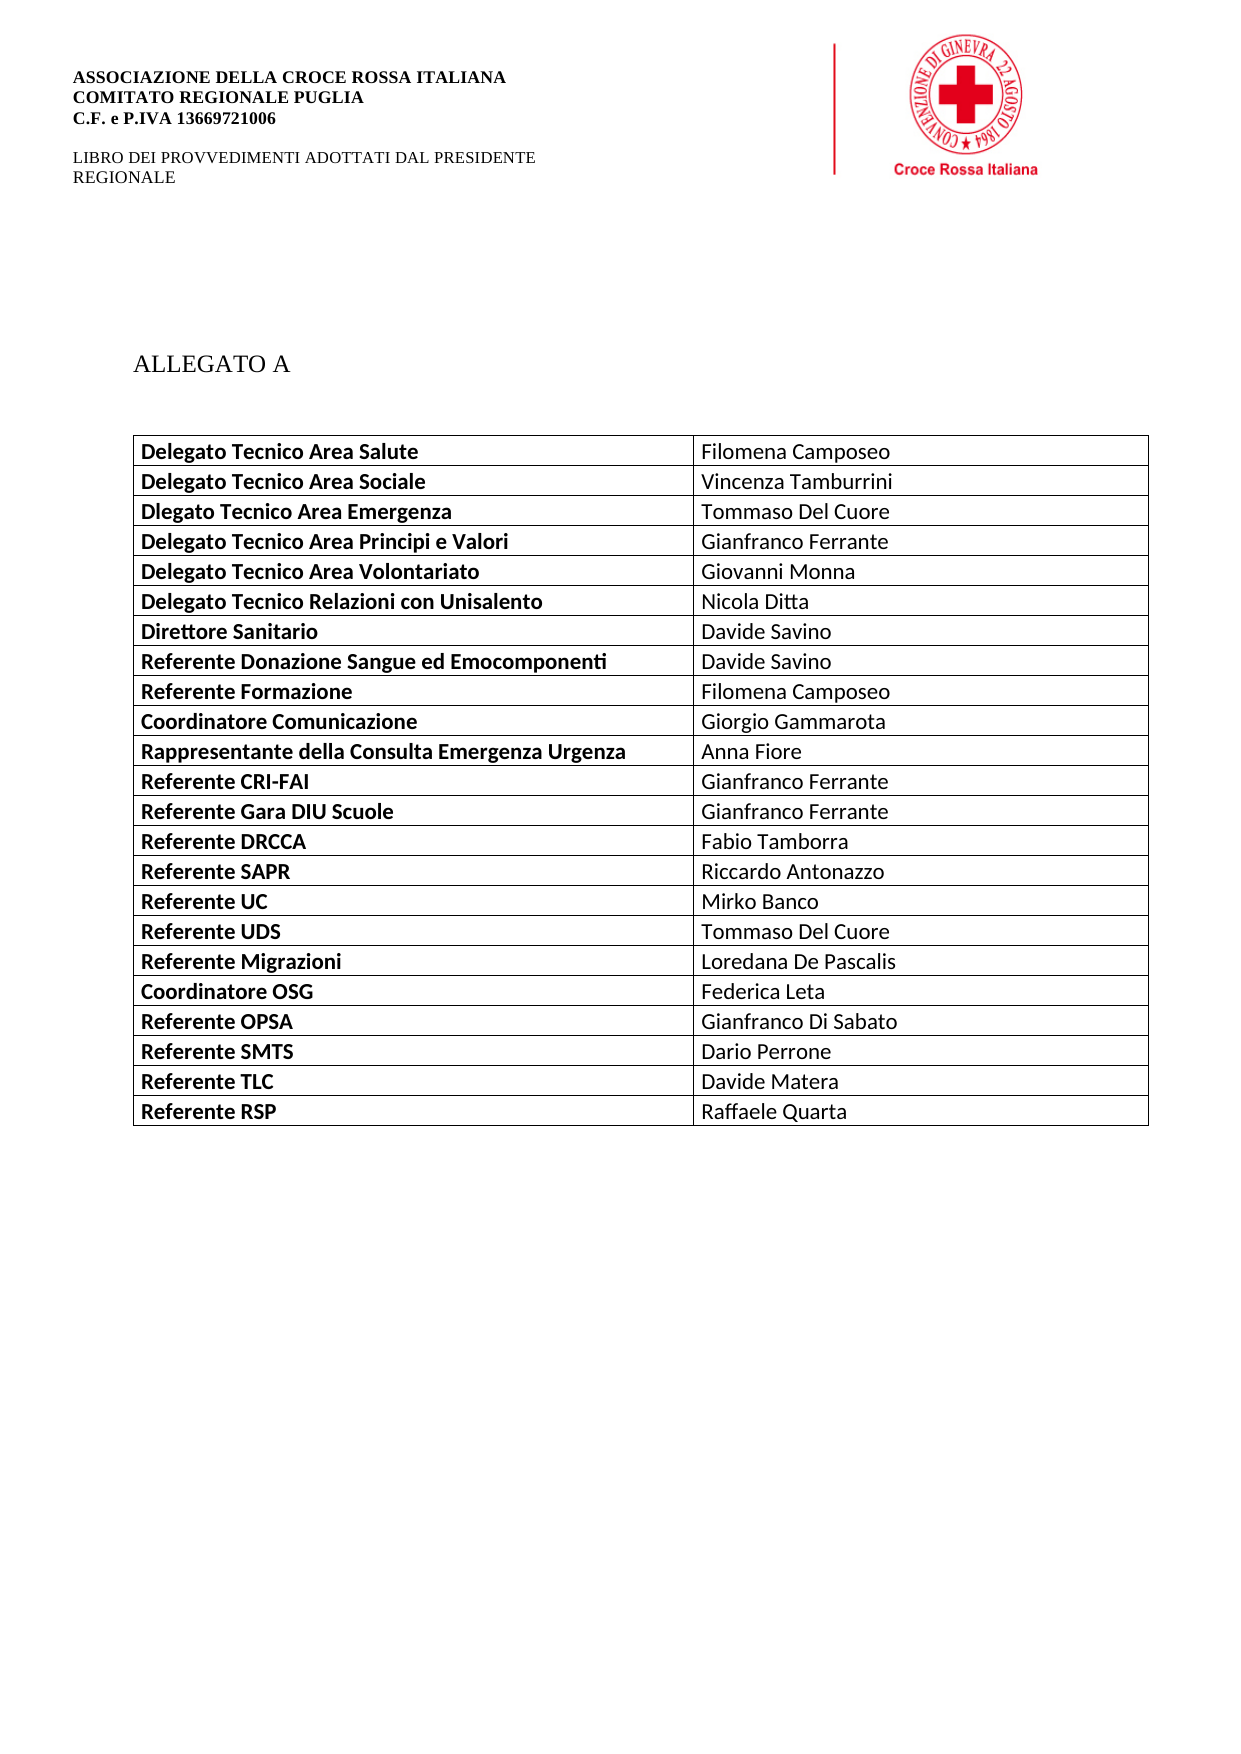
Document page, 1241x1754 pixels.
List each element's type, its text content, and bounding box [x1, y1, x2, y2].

table_cell Nicola Ditta [694, 586, 1148, 615]
table_cell Anna Fiore [694, 736, 1148, 765]
table_cell Referente Formazione [134, 676, 693, 705]
table_cell Referente Gara DIU Scuole [134, 796, 693, 825]
table_cell Referente CRI-FAI [134, 766, 693, 795]
table_cell Dlegato Tecnico Area Emergenza [134, 496, 693, 525]
table_cell Delegato Tecnico Relazioni con Unisalento [134, 586, 693, 615]
table_cell Referente SMTS [134, 1036, 693, 1065]
table_cell Gianfranco Ferrante [694, 526, 1148, 555]
text ALLEGATO A [133, 349, 1123, 378]
table_cell Fabio Tamborra [694, 826, 1148, 855]
table_cell Raffaele Quarta [694, 1096, 1148, 1125]
table_cell Loredana De Pascalis [694, 946, 1148, 975]
table_cell Gianfranco Di Sabato [694, 1006, 1148, 1035]
table_cell Tommaso Del Cuore [694, 916, 1148, 945]
table_cell Coordinatore OSG [134, 976, 693, 1005]
table_cell Delegato Tecnico Area Sociale [134, 466, 693, 495]
table_header Filomena Camposeo [694, 436, 1148, 465]
table_cell Davide Savino [694, 646, 1148, 675]
picture [176, 72, 181, 82]
table_cell Referente OPSA [134, 1006, 693, 1035]
table_cell Referente RSP [134, 1096, 693, 1125]
table_cell Delegato Tecnico Area Volontariato [134, 556, 693, 585]
table_cell Direttore Sanitario [134, 616, 693, 645]
table_cell Referente Donazione Sangue ed Emocomponenti [134, 646, 693, 675]
table_cell Coordinatore Comunicazione [134, 706, 693, 735]
table_cell Giovanni Monna [694, 556, 1148, 585]
table_cell Riccardo Antonazzo [694, 856, 1148, 885]
table_cell Davide Matera [694, 1066, 1148, 1095]
table_cell Filomena Camposeo [694, 676, 1148, 705]
table_cell Vincenza Tamburrini [694, 466, 1148, 495]
table_cell Mirko Banco [694, 886, 1148, 915]
table_cell Dario Perrone [694, 1036, 1148, 1065]
table_cell Giorgio Gammarota [694, 706, 1148, 735]
table_cell Rappresentante della Consulta Emergenza Urgenza [134, 736, 693, 765]
table_cell Referente Migrazioni [134, 946, 693, 975]
table_cell Referente DRCCA [134, 826, 693, 855]
table_cell Davide Savino [694, 616, 1148, 645]
table_cell Referente SAPR [134, 856, 693, 885]
table_cell Tommaso Del Cuore [694, 496, 1148, 525]
table_cell Gianfranco Ferrante [694, 796, 1148, 825]
table_header Delegato Tecnico Area Salute [134, 436, 693, 465]
table_cell Referente UC [134, 886, 693, 915]
table_cell Gianfranco Ferrante [694, 766, 1148, 795]
table_cell Referente TLC [134, 1066, 693, 1095]
picture [176, 26, 1065, 195]
table_cell Delegato Tecnico Area Principi e Valori [134, 526, 693, 555]
table_cell Federica Leta [694, 976, 1148, 1005]
table_cell Referente UDS [134, 916, 693, 945]
